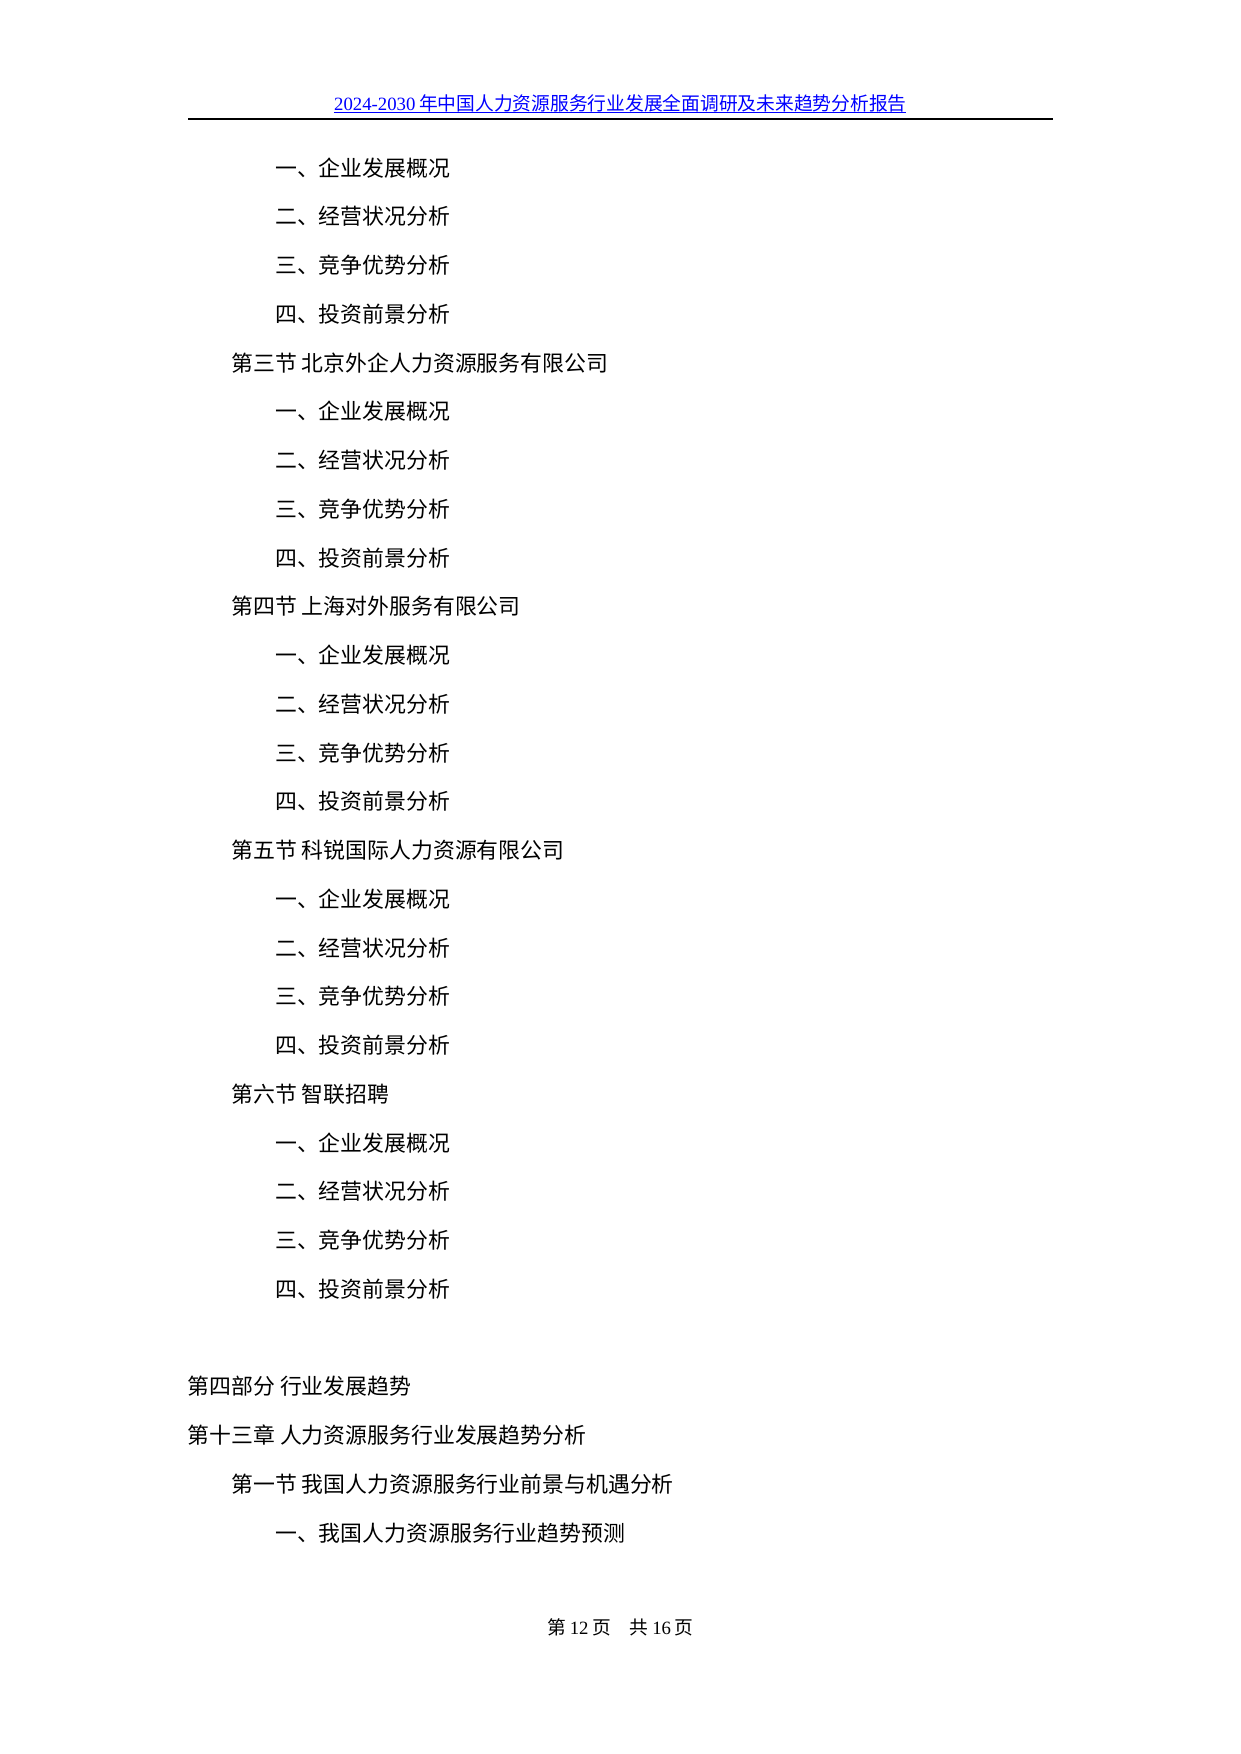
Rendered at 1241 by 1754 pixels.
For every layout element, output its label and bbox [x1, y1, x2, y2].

text [187, 150, 1053, 1548]
